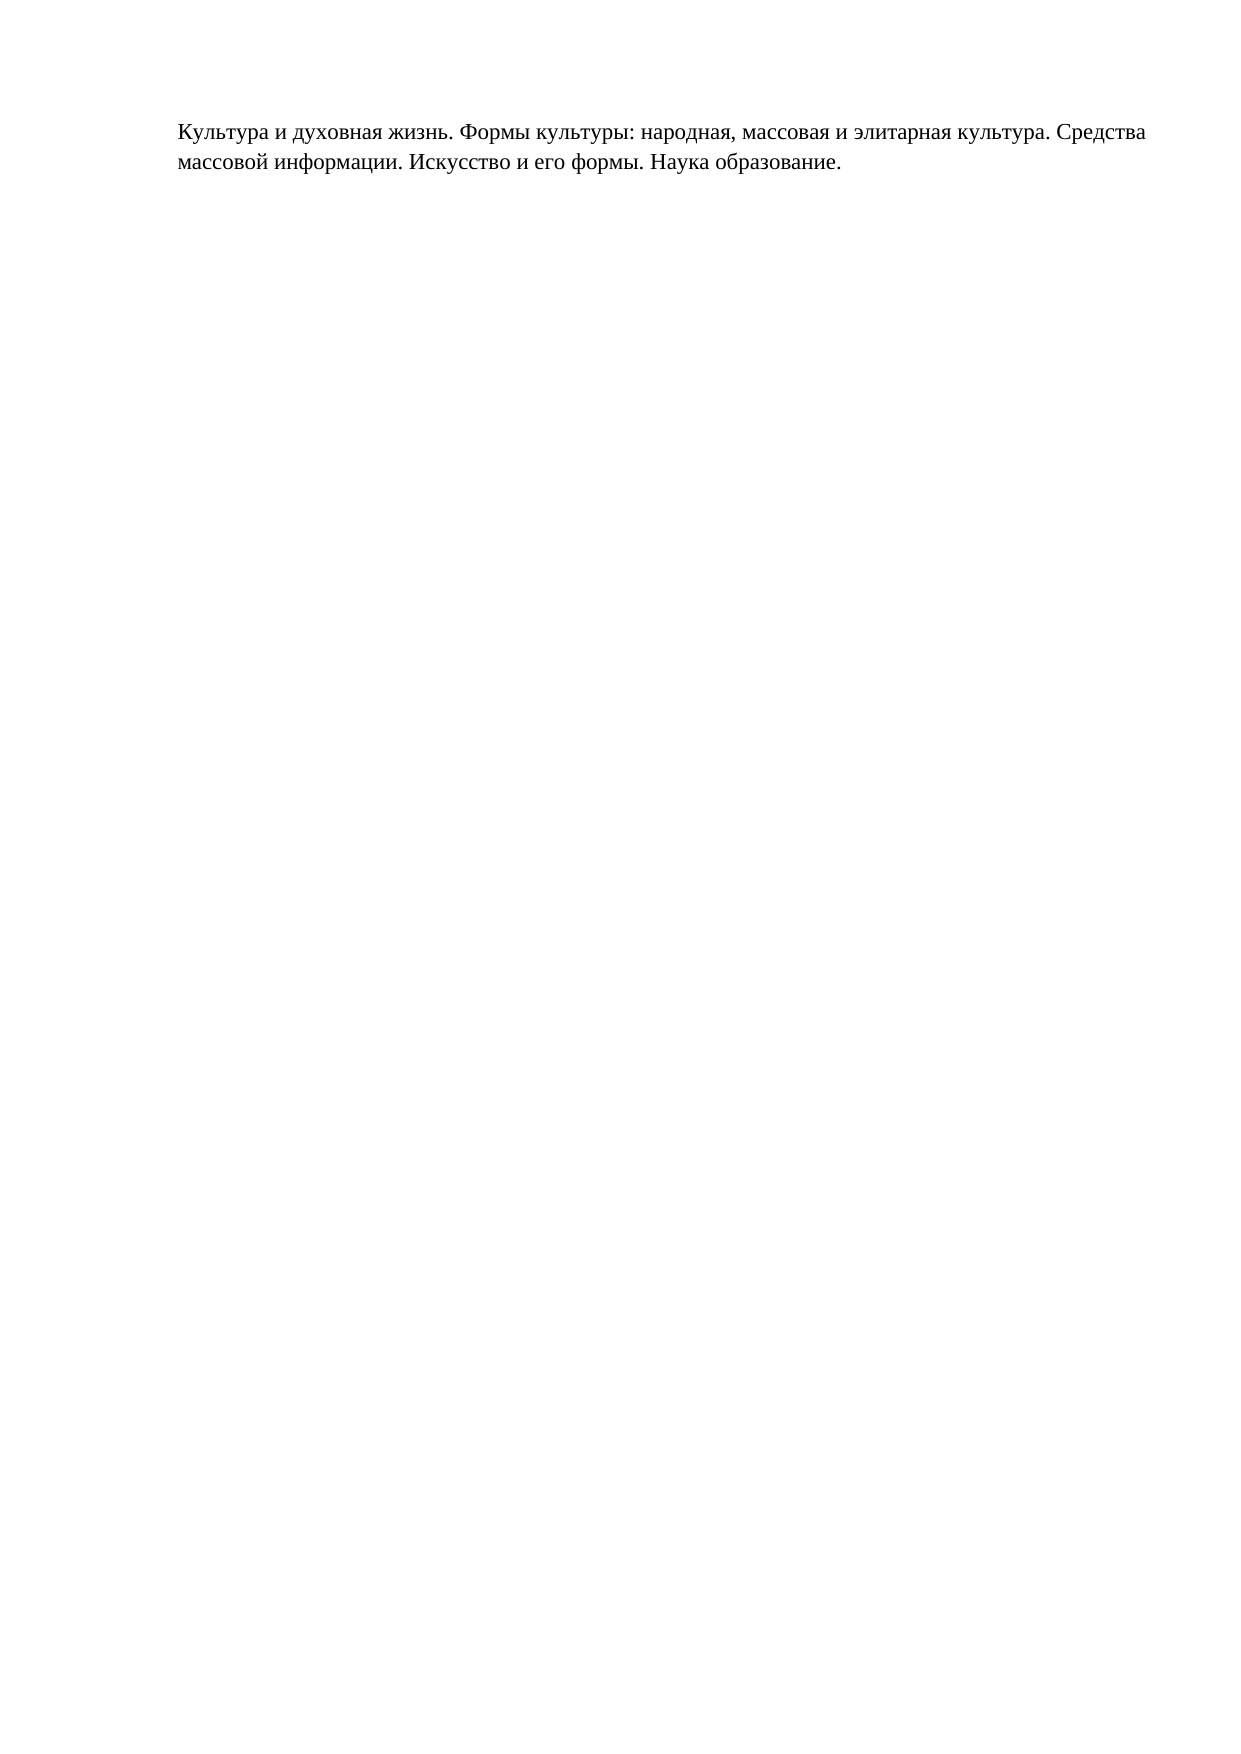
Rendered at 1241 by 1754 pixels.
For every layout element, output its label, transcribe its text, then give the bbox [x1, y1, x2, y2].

text Культура и духовная жизнь. Формы культуры: народная, массовая и элитарная культура. Средства массовой информации. Искусство и его формы. Наука образование. [177, 118, 1152, 175]
